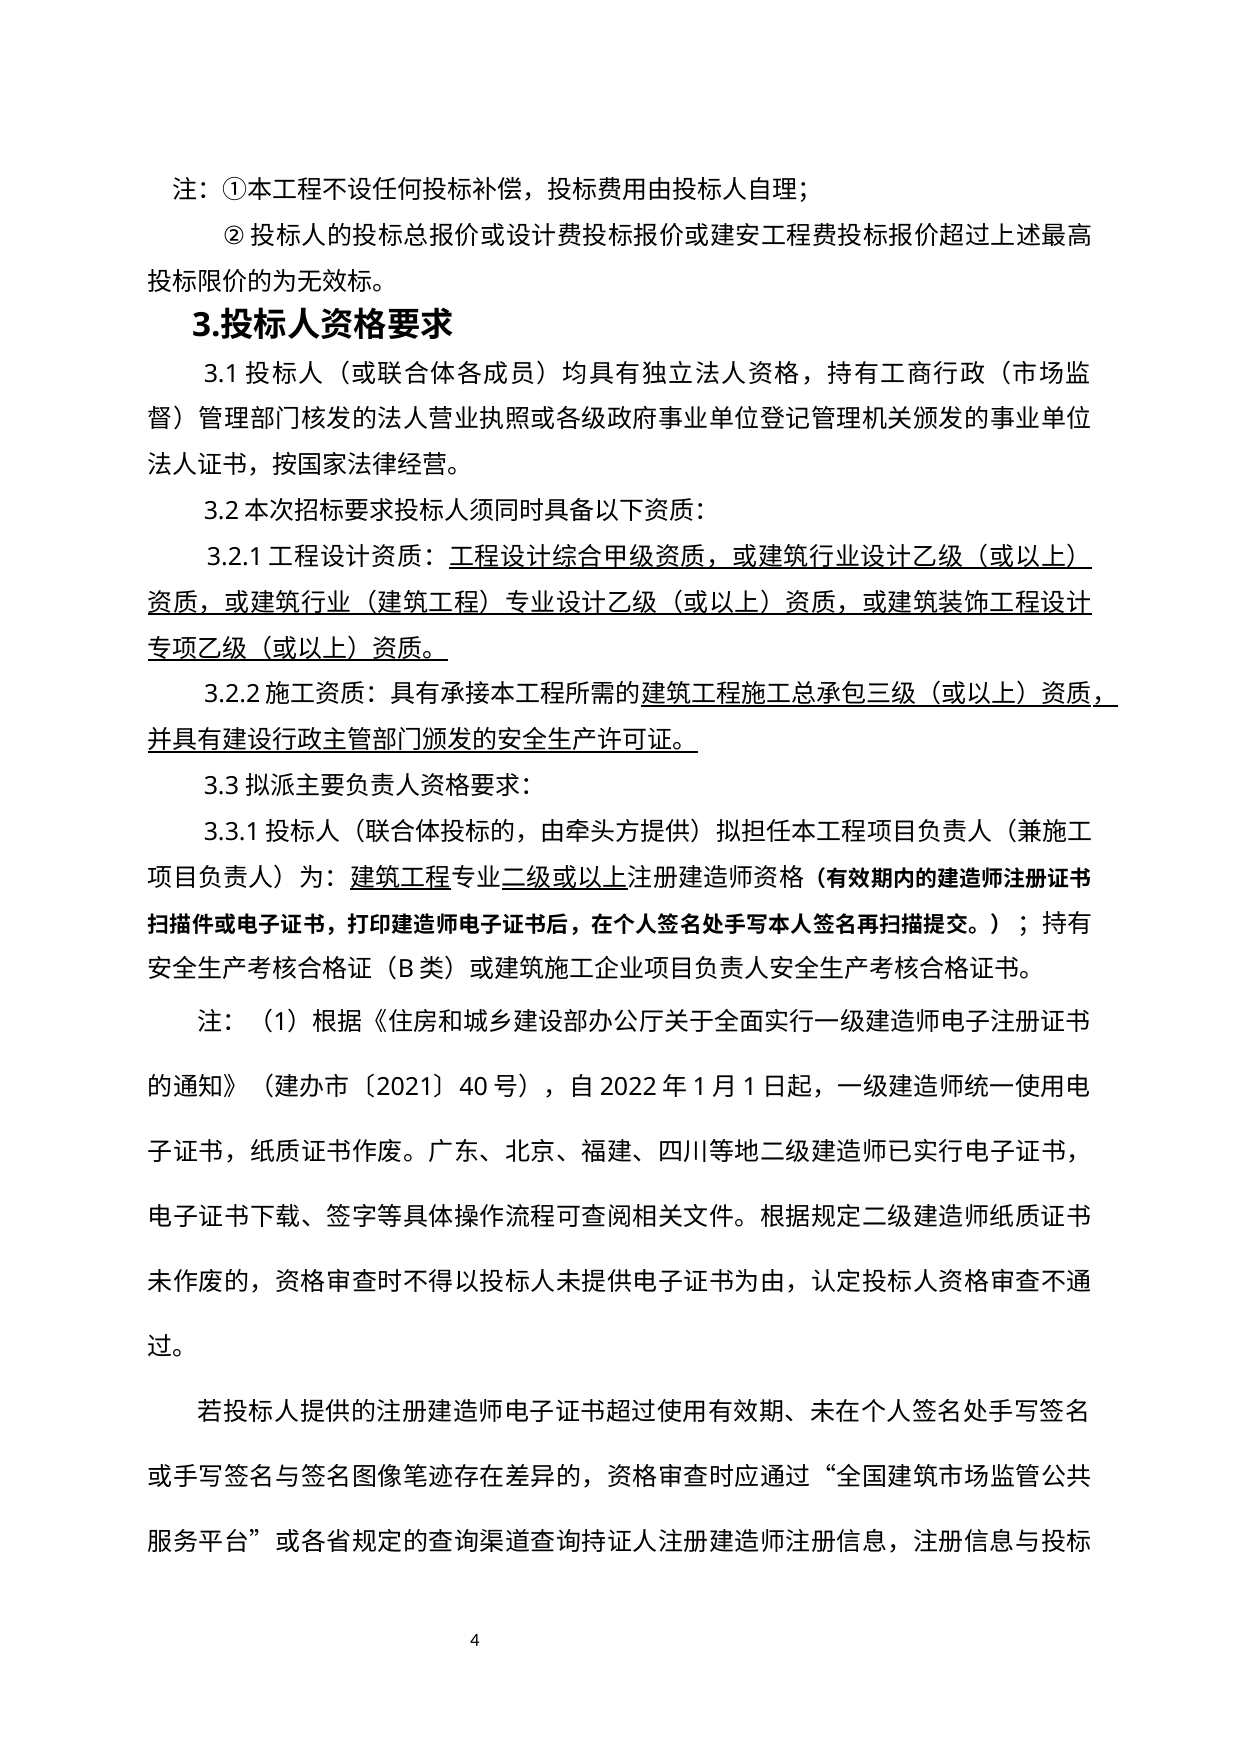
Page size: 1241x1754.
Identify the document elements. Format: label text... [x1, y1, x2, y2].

text 注：（1）根据《住房和城乡建设部办公厅关于全面实行一级建造师电子注册证书的通知》（建办市〔2021〕40号），自2022年1月1日起，一级建造师统一使用电子证书，纸质证书作废。广东、北京、福建、四川等地二级建造师已实行电子证书，电子证书下载、签字等具体操作流程可查阅相关文件。根据规定二级建造师纸质证书未作废的，资格审查时不得以投标人未提供电子证书为由，认定投标人资格审查不通过。 [148, 987, 1093, 1377]
text ②投标人的投标总报价或设计费投标报价或建安工程费投标报价超过上述最高投标限价的为无效标。 [148, 208, 1093, 299]
text 3.1投标人（或联合体各成员）均具有独立法人资格，持有工商行政（市场监督）管理部门核发的法人营业执照或各级政府事业单位登记管理机关颁发的事业单位法人证书，按国家法律经营。 [148, 345, 1093, 483]
text 3.3 拟派主要负责人资格要求： [148, 758, 1093, 804]
text 3.3.1投标人（联合体投标的，由牵头方提供）拟担任本工程项目负责人（兼施工项目负责人）为：建筑工程专业二级或以上注册建造师资格（有效期内的建造师注册证书扫描件或电子证书，打印建造师电子证书后，在个人签名处手写本人签名再扫描提交。）；持有安全生产考核合格证（B类）或建筑施工企业项目负责人安全生产考核合格证书。 [148, 804, 1093, 987]
text 3.投标人资格要求 [148, 299, 1093, 345]
text 3.2.1工程设计资质：工程设计综合甲级资质，或建筑行业设计乙级（或以上）资质，或建筑行业（建筑工程）专业设计乙级（或以上）资质，或建筑装饰工程设计专项乙级（或以上）资质。 [148, 618, 1093, 666]
text 3.2.1工程设计资质：工程设计综合甲级资质，或建筑行业设计乙级（或以上）资质，或建筑行业（建筑工程）专业设计乙级（或以上）资质，或建筑装饰工程设计专项乙级（或以上）资质。 [148, 529, 1093, 582]
list 3.2.2施工资质：具有承接本工程所需的建筑工程施工总承包三级（或以上）资质，并具有建设行政主管部门颁发的安全生产许可证。 [148, 666, 1093, 758]
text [148, 1377, 1093, 1572]
text 3.2本次招标要求投标人须同时具备以下资质： [148, 483, 1093, 529]
text 注：①本工程不设任何投标补偿，投标费用由投标人自理； [148, 162, 1093, 208]
